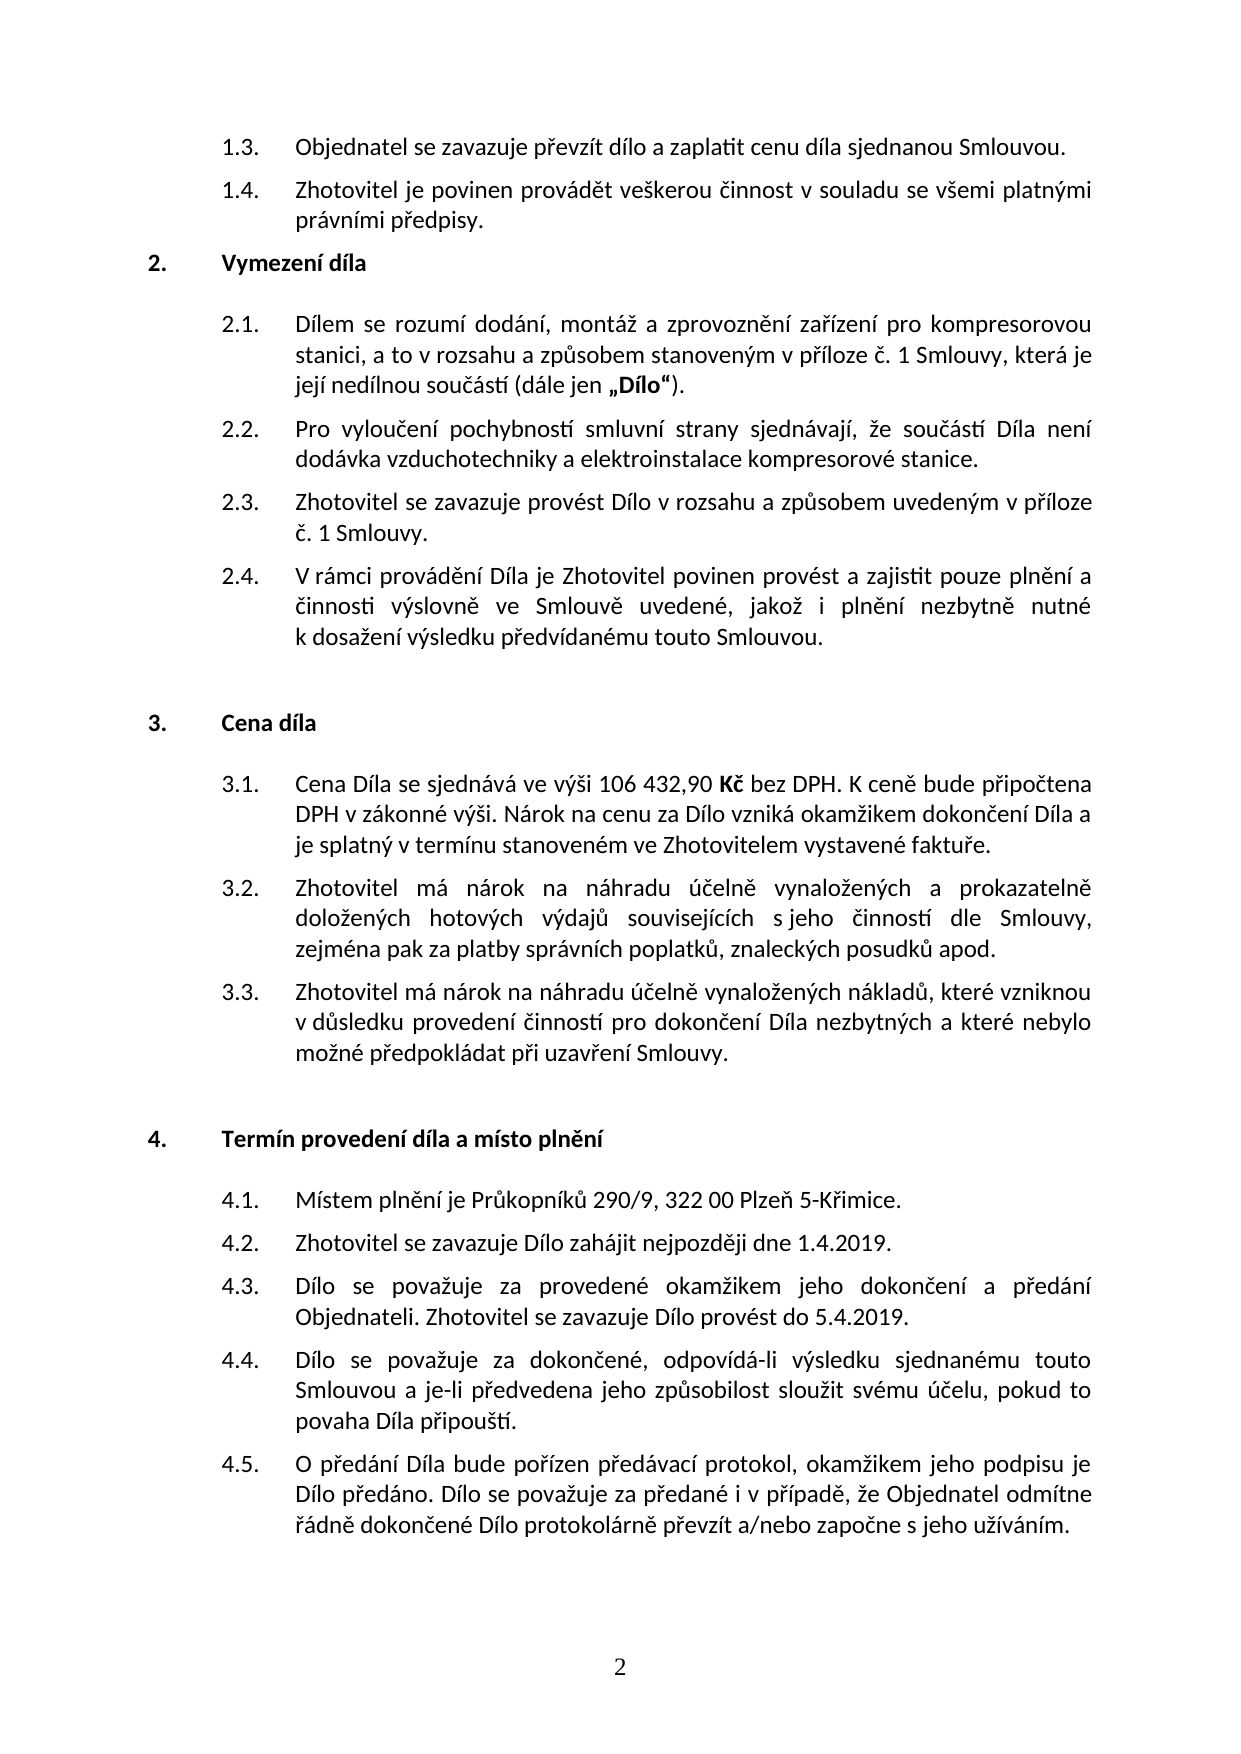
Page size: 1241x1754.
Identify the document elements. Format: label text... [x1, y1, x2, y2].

text Dílo se považuje za dokončené, odpovídá-li výsledku sjednanému touto Smlouvou a je-li předvedena jeho způsobilost sloužit svému účelu, pokud to povaha Díla připouští. [221, 1344, 1093, 1435]
text Pro vyloučení pochybností smluvní strany sjednávají, že součástí Díla není dodávka vzduchotechniky a elektroinstalace kompresorové stanice. [221, 413, 1093, 474]
text Cena díla [148, 707, 1093, 737]
text Dílo se považuje za provedené okamžikem jeho dokončení a předání Objednateli. Zhotovitel se zavazuje Dílo provést do 5.4.2019. [221, 1270, 1093, 1331]
text Místem plnění je Průkopníků 290/9, 322 00 Plzeň 5-Křimice. [221, 1184, 1093, 1215]
text Zhotovitel je povinen provádět veškerou činnost v souladu se všemi platnými právními předpisy. [221, 174, 1093, 235]
text Zhotovitel se zavazuje provést Dílo v rozsahu a způsobem uvedeným v příloze č. 1 Smlouvy. [221, 486, 1093, 547]
text V rámci provádění Díla je Zhotovitel povinen provést a zajistit pouze plnění a činnosti výslovně ve Smlouvě uvedené, jakož i plnění nezbytně nutné k dosažení výsledku předvídanému touto Smlouvou. [221, 560, 1093, 651]
text Cena Díla se sjednává ve výši 106 432,90 Kč bez DPH. K ceně bude připočtena DPH v zákonné výši. Nárok na cenu za Dílo vzniká okamžikem dokončení Díla a je splatný v termínu stanoveném ve Zhotovitelem vystavené faktuře. [221, 768, 1093, 859]
text Dílem se rozumí dodání, montáž a zprovoznění zařízení pro kompresorovou stanici, a to v rozsahu a způsobem stanoveným v příloze č. 1 Smlouvy, která je její nedílnou součástí (dále jen „Dílo“). [221, 309, 1093, 400]
text Zhotovitel má nárok na náhradu účelně vynaložených nákladů, které vzniknou v důsledku provedení činností pro dokončení Díla nezbytných a které nebylo možné předpokládat při uzavření Smlouvy. [221, 976, 1093, 1068]
text Objednatel se zavazuje převzít dílo a zaplatit cenu díla sjednanou Smlouvou. [221, 131, 1093, 162]
text Zhotovitel má nárok na náhradu účelně vynaložených a prokazatelně doložených hotových výdajů souvisejících s jeho činností dle Smlouvy, zejména pak za platby správních poplatků, znaleckých posudků apod. [221, 872, 1093, 963]
text Termín provedení díla a místo plnění [148, 1123, 1093, 1154]
text Vymezení díla [148, 248, 1093, 278]
text Zhotovitel se zavazuje Dílo zahájit nejpozději dne 1.4.2019. [221, 1227, 1093, 1258]
text O předání Díla bude pořízen předávací protokol, okamžikem jeho podpisu je Dílo předáno. Dílo se považuje za předané i v případě, že Objednatel odmítne řádně dokončené Dílo protokolárně převzít a/nebo započne s jeho užíváním. [221, 1448, 1093, 1539]
